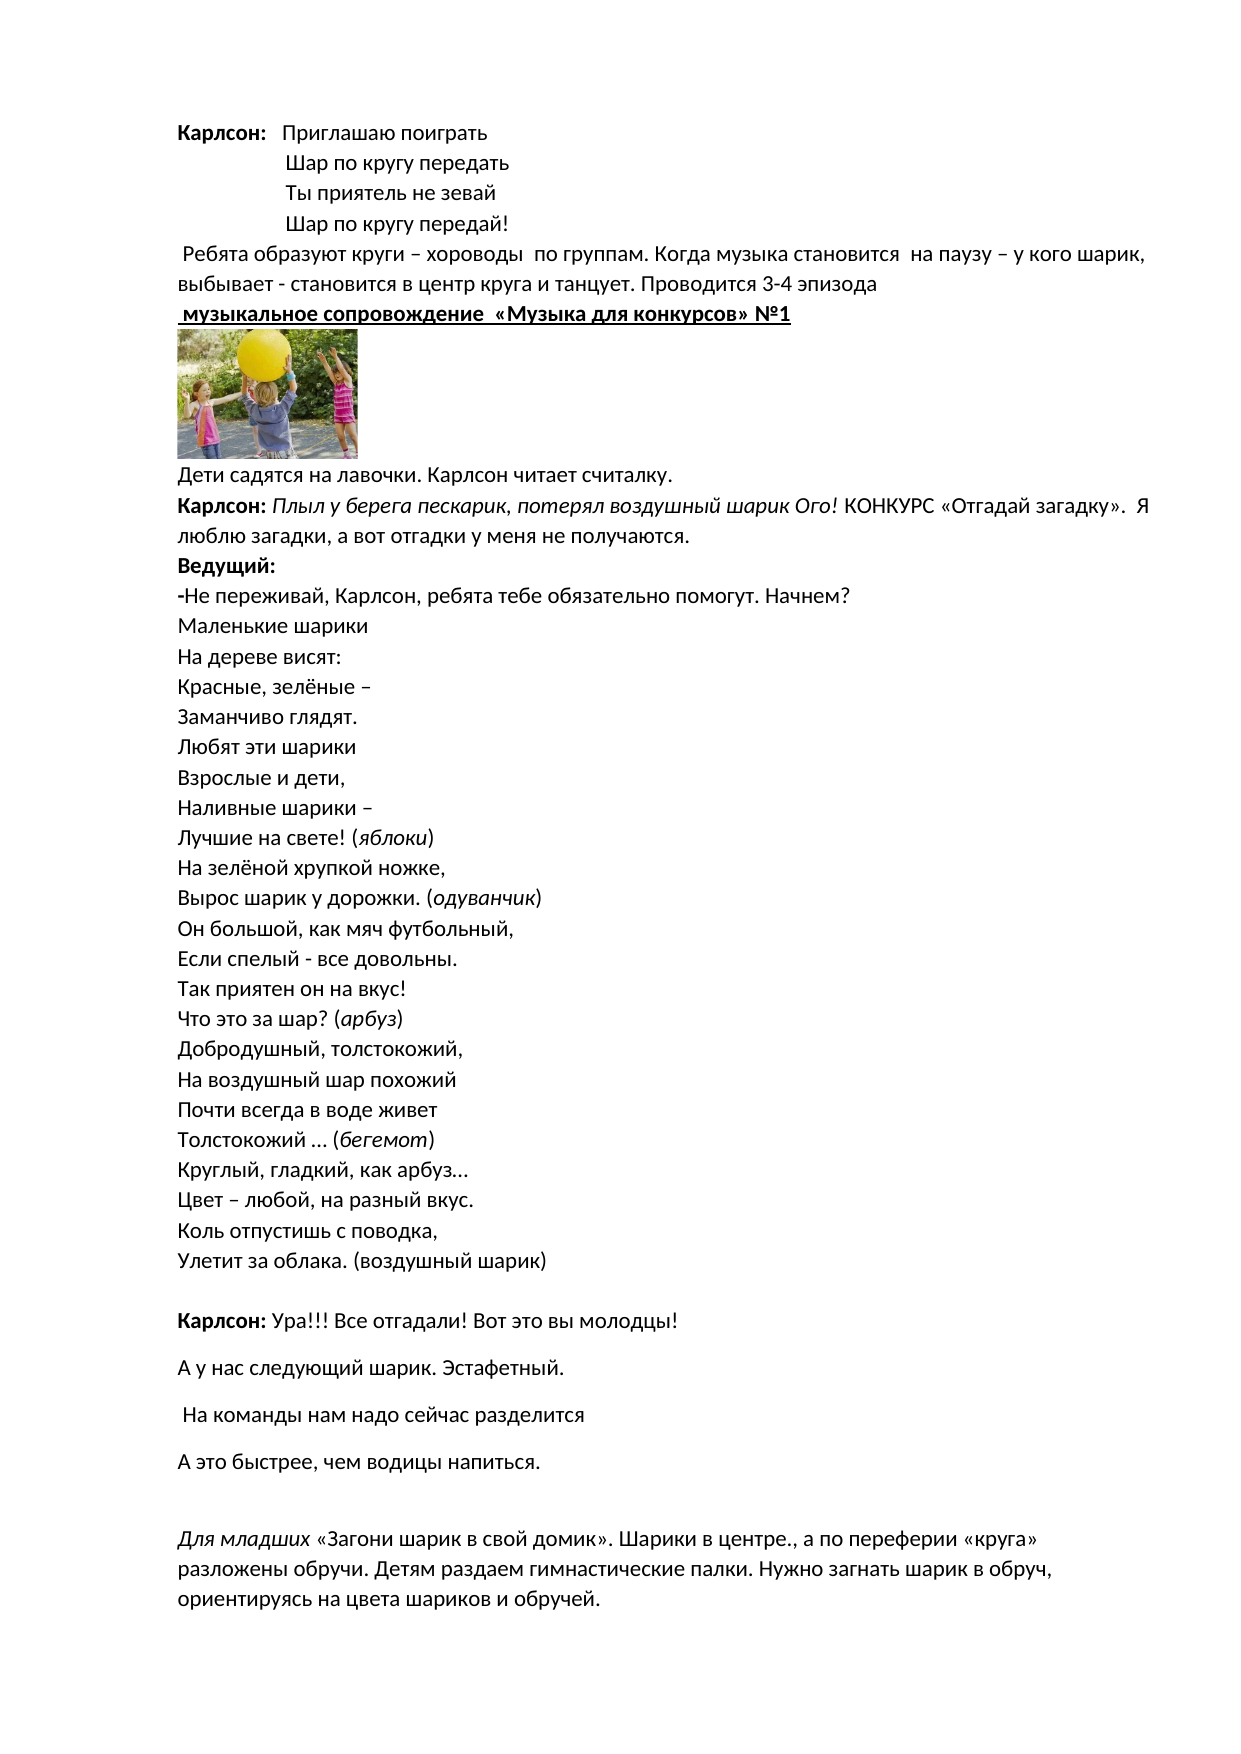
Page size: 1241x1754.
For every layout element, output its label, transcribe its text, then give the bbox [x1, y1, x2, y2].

text Для младших «Загони шарик в свой домик». Шарики в центре., а по переферии «круга» разложены обручи. Детям раздаем гимнастические палки. Нужно загнать шарик в обруч, ориентируясь на цвета шариков и обручей. [177, 1524, 1152, 1612]
text музыкальное сопровождение «Музыка для конкурсов» №1 [177, 299, 1152, 327]
text Карлсон: Приглашаю поиграть [177, 118, 1152, 146]
text На дереве висят: [177, 642, 1152, 670]
text Круглый, гладкий, как арбуз… [177, 1155, 1152, 1183]
text На воздушный шар похожий [177, 1065, 1152, 1093]
text На зелёной хрупкой ножке, [177, 853, 1152, 881]
text Добродушный, толстокожий, [177, 1034, 1152, 1062]
text Коль отпустишь с поводка, [177, 1216, 1152, 1244]
text Наливные шарики – [177, 793, 1152, 821]
text Заманчиво глядят. [177, 702, 1152, 730]
text Красные, зелёные – [177, 672, 1152, 700]
text Почти всегда в воде живет [177, 1095, 1152, 1123]
text Маленькие шарики [177, 612, 1152, 639]
text Если спелый - все довольны. [177, 944, 1152, 972]
picture [177, 329, 358, 459]
text Дети садятся на лавочки. Карлсон читает считалку. [177, 461, 1152, 488]
text Он большой, как мяч футбольный, [177, 914, 1152, 942]
text Толстокожий … (бегемот) [177, 1125, 1152, 1153]
text А это быстрее, чем водицы напиться. [177, 1447, 1152, 1475]
text На команды нам надо сейчас разделится [177, 1400, 1152, 1428]
text Ведущий: [177, 551, 1152, 579]
text Взрослые и дети, [177, 763, 1152, 791]
text Любят эти шарики [177, 732, 1152, 760]
text Вырос шарик у дорожки. (одуванчик) [177, 883, 1152, 911]
text Карлсон: Плыл у берега пескарик, потерял воздушный шарик Ого! КОНКУРС «Отгадай загадку». Я люблю загадки, а вот отгадки у меня не получаются. [177, 491, 1152, 549]
text Так приятен он на вкус! [177, 974, 1152, 1002]
text Шар по кругу передай! [177, 209, 1152, 237]
text Ты приятель не зевай [177, 178, 1152, 207]
text Ребята образуют круги – хороводы по группам. Когда музыка становится на паузу – у кого шарик, выбывает - становится в центр круга и танцует. Проводится 3-4 эпизода [177, 239, 1152, 297]
text Карлсон: Ура!!! Все отгадали! Вот это вы молодцы! [177, 1306, 1152, 1334]
text Что это за шар? (арбуз) [177, 1004, 1152, 1032]
text Цвет – любой, на разный вкус. [177, 1186, 1152, 1213]
text Улетит за облака. (воздушный шарик) [177, 1246, 1152, 1274]
text Лучшие на свете! (яблоки) [177, 823, 1152, 851]
text Шар по кругу передать [177, 148, 1152, 176]
text -Не переживай, Карлсон, ребята тебе обязательно помогут. Начнем? [177, 581, 1152, 609]
text А у нас следующий шарик. Эстафетный. [177, 1353, 1152, 1381]
